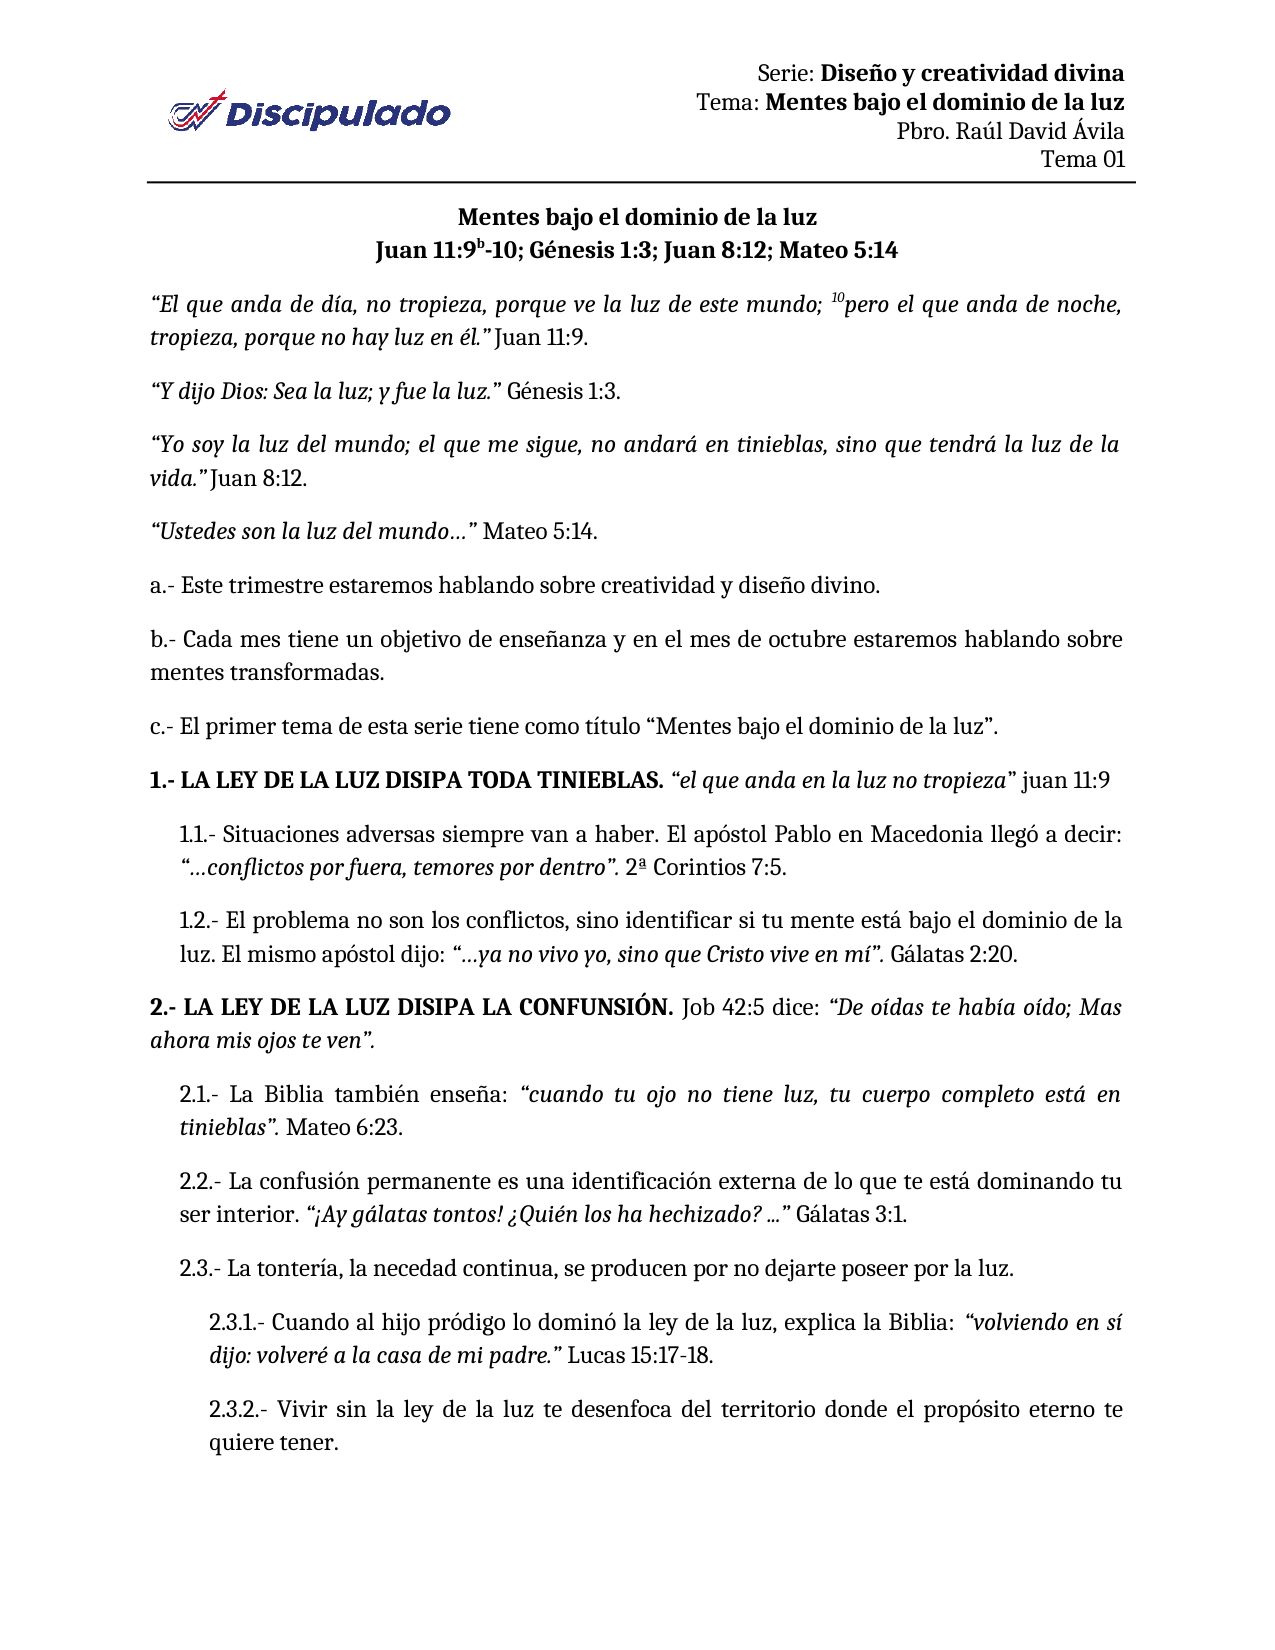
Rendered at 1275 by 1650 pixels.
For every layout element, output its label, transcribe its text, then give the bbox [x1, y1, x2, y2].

text Mentes bajo el dominio de la luz [150, 203, 1125, 232]
text 2.3.2.- Vivir sin la ley de la luz te desenfoca del territorio donde el propósito eterno te quiere tener. [209, 1395, 1125, 1456]
text 2.- LA LEY DE LA LUZ DISIPA LA CONFUNSIÓN. Job 42:5 dice: “De oídas te había oído; Mas ahora mis ojos te ven”. [150, 993, 1125, 1055]
text b.- Cada mes tiene un objetivo de enseñanza y en el mes de octubre estaremos hablando sobre mentes transformadas. [150, 625, 1125, 687]
picture [164, 68, 459, 157]
text 1.1.- Situaciones adversas siempre van a haber. El apóstol Pablo en Macedonia llegó a decir: “…conflictos por fuera, temores por dentro”. 2ª Corintios 7:5. [179, 819, 1125, 881]
text a.- Este trimestre estaremos hablando sobre creatividad y diseño divino. [150, 571, 1125, 600]
text Juan 11:9b-10; Génesis 1:3; Juan 8:12; Mateo 5:14 [150, 236, 1125, 264]
text 2.1.- La Biblia también enseña: “cuando tu ojo no tiene luz, tu cuerpo completo está en tinieblas”. Mateo 6:23. [179, 1080, 1125, 1142]
text c.- El primer tema de esta serie tiene como título “Mentes bajo el dominio de la luz”. [150, 712, 1125, 741]
text 1.2.- El problema no son los conflictos, sino identificar si tu mente está bajo el dominio de la luz. El mismo apóstol dijo: “…ya no vivo yo, sino que Cristo vive en mí”. Gálatas 2:20. [179, 906, 1125, 968]
text 2.3.1.- Cuando al hijo pródigo lo dominó la ley de la luz, explica la Biblia: “volviendo en sí dijo: volveré a la casa de mi padre.” Lucas 15:17-18. [209, 1308, 1125, 1369]
text 1.- LA LEY DE LA LUZ DISIPA TODA TINIEBLAS. “el que anda en la luz no tropieza” juan 11:9 [150, 766, 1125, 794]
text 2.2.- La confusión permanente es una identificación externa de lo que te está dominando tu ser interior. “¡Ay gálatas tontos! ¿Quién los ha hechizado? ...” Gálatas 3:1. [179, 1167, 1125, 1229]
text “Ustedes son la luz del mundo…” Mateo 5:14. [150, 517, 1125, 546]
text “Yo soy la luz del mundo; el que me sigue, no andará en tinieblas, sino que tendrá la luz de la vida.” Juan 8:12. [150, 430, 1125, 492]
text “El que anda de día, no tropieza, porque ve la luz de este mundo; 10pero el que anda de noche, tropieza, porque no hay luz en él.” Juan 11:9. [150, 290, 1125, 351]
text 2.3.- La tontería, la necedad continua, se producen por no dejarte poseer por la luz. [179, 1254, 1125, 1283]
text “Y dijo Dios: Sea la luz; y fue la luz.” Génesis 1:3. [150, 377, 1125, 405]
